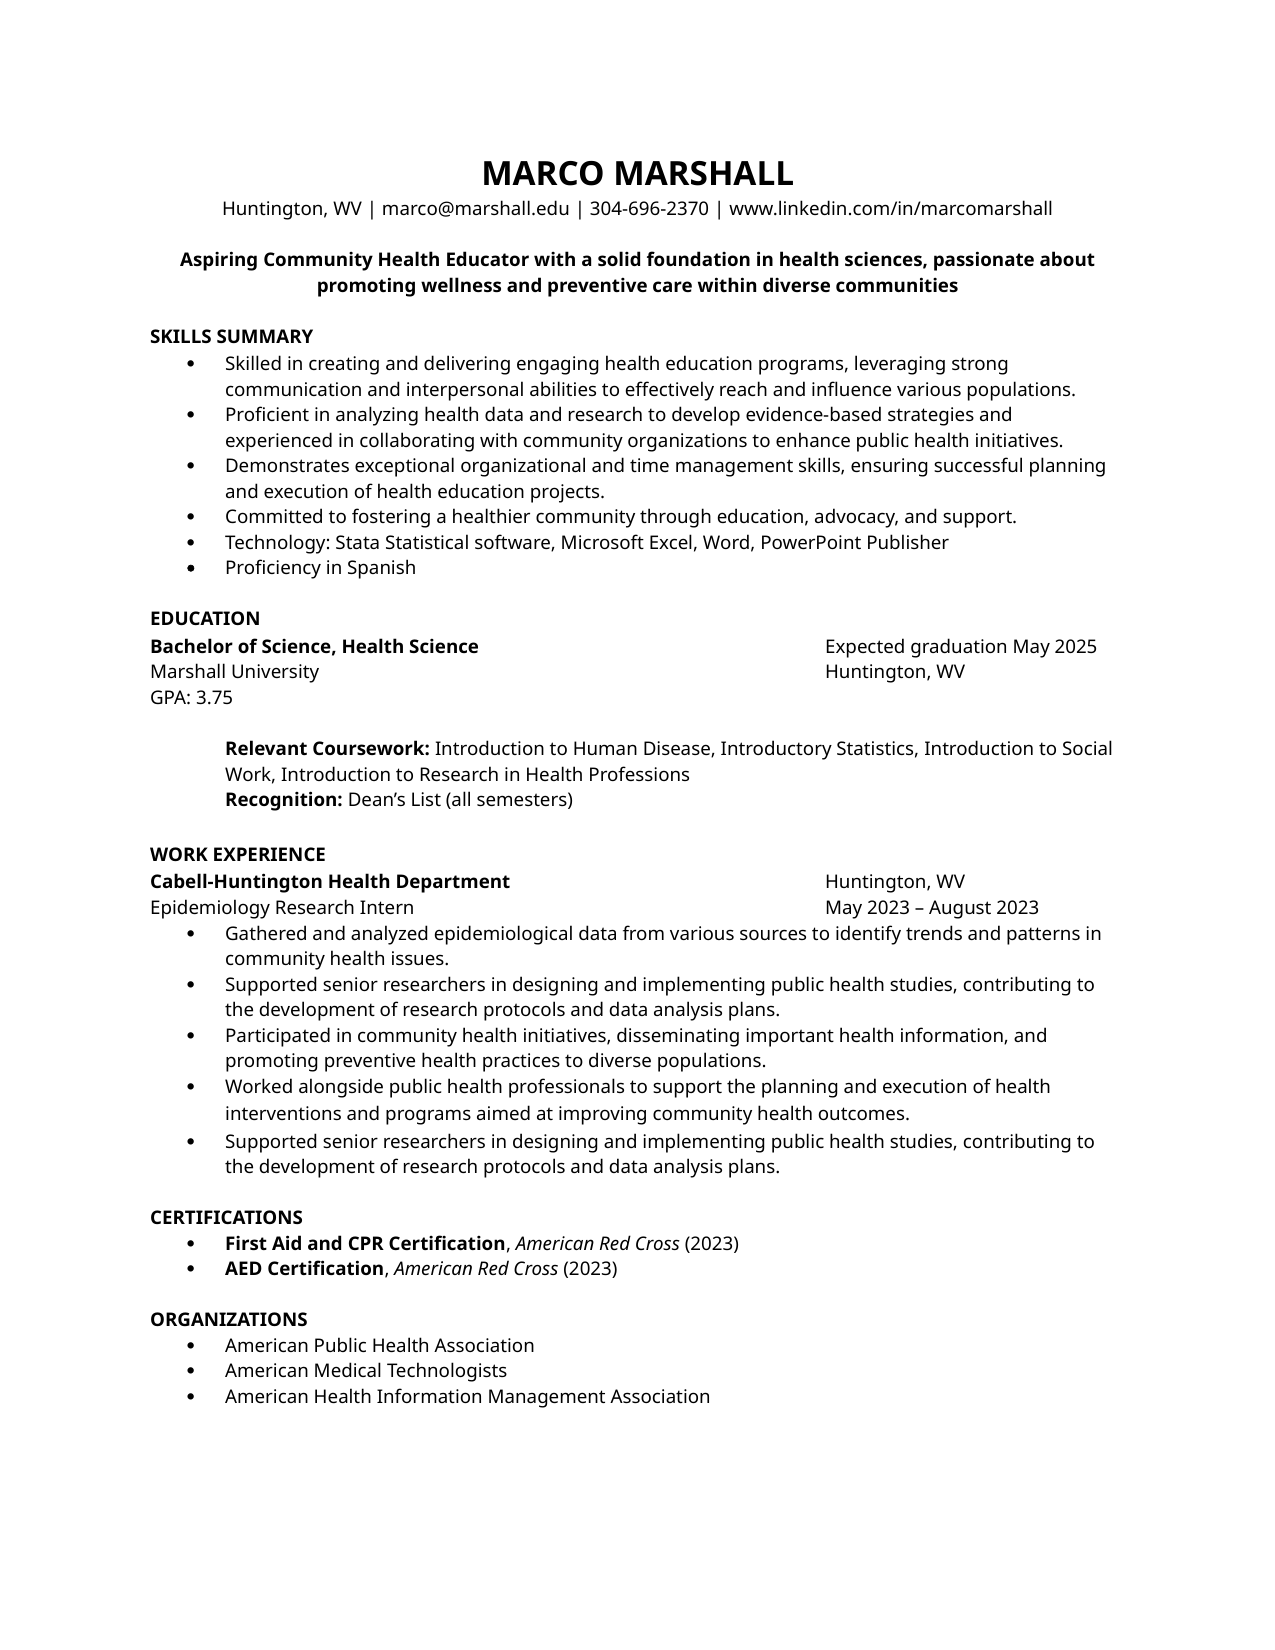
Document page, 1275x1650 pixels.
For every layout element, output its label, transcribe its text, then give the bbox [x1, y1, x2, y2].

text Bachelor of Science, Health Science Expected graduation May 2025 [150, 633, 1125, 659]
text Huntington, WV | marco@marshall.edu | 304-696-2370 | www.linkedin.com/in/marcomarshall [150, 195, 1125, 221]
list Proficient in analyzing health data and research to develop evidence-based strategies and experienced in collaborating with community organizations to enhance public health initiatives. [187, 402, 1125, 453]
list Supported senior researchers in designing and implementing public health studies, contributing to the development of research protocols and data analysis plans. [187, 971, 1125, 1022]
text MARCO MARSHALL [150, 150, 1125, 195]
text GPA: 3.75 [150, 684, 1125, 710]
text Relevant Coursework: Introduction to Human Disease, Introductory Statistics, Introduction to Social Work, Introduction to Research in Health Professions [225, 735, 1125, 786]
list Participated in community health initiatives, disseminating important health information, and promoting preventive health practices to diverse populations. [187, 1022, 1125, 1073]
list Technology: Stata Statistical software, Microsoft Excel, Word, PowerPoint Publisher [187, 529, 1125, 555]
list AED Certification, American Red Cross (2023) [187, 1256, 1125, 1281]
list Committed to fostering a healthier community through education, advocacy, and support. [187, 504, 1125, 529]
list Supported senior researchers in designing and implementing public health studies, contributing to the development of research protocols and data analysis plans. [187, 1128, 1125, 1179]
text Epidemiology Research Intern May 2023 – August 2023 [150, 894, 1125, 920]
text Cabell-Huntington Health Department Huntington, WV [150, 869, 1125, 894]
list Proficiency in Spanish [187, 555, 1125, 580]
text WORK EXPERIENCE [150, 841, 1125, 867]
list Gathered and analyzed epidemiological data from various sources to identify trends and patterns in community health issues. [187, 920, 1125, 971]
text ORGANIZATIONS [150, 1307, 1125, 1332]
text Recognition: Dean’s List (all semesters) [225, 786, 1125, 812]
list Demonstrates exceptional organizational and time management skills, ensuring successful planning and execution of health education projects. [187, 453, 1125, 504]
text EDUCATION [150, 606, 1125, 631]
list American Medical Technologists [187, 1358, 1125, 1383]
list Skilled in creating and delivering engaging health education programs, leveraging strong communication and interpersonal abilities to effectively reach and influence various populations. [187, 351, 1125, 402]
list Worked alongside public health professionals to support the planning and execution of health interventions and programs aimed at improving community health outcomes. [187, 1073, 1125, 1126]
list American Health Information Management Association [187, 1383, 1125, 1409]
text CERTIFICATIONS [150, 1204, 1125, 1230]
list American Public Health Association [187, 1332, 1125, 1358]
text Marshall University Huntington, WV [150, 659, 1125, 684]
list First Aid and CPR Certification, American Red Cross (2023) [187, 1230, 1125, 1256]
text SKILLS SUMMARY [150, 323, 1125, 348]
text Aspiring Community Health Educator with a solid foundation in health sciences, passionate about promoting wellness and preventive care within diverse communities [150, 246, 1125, 297]
